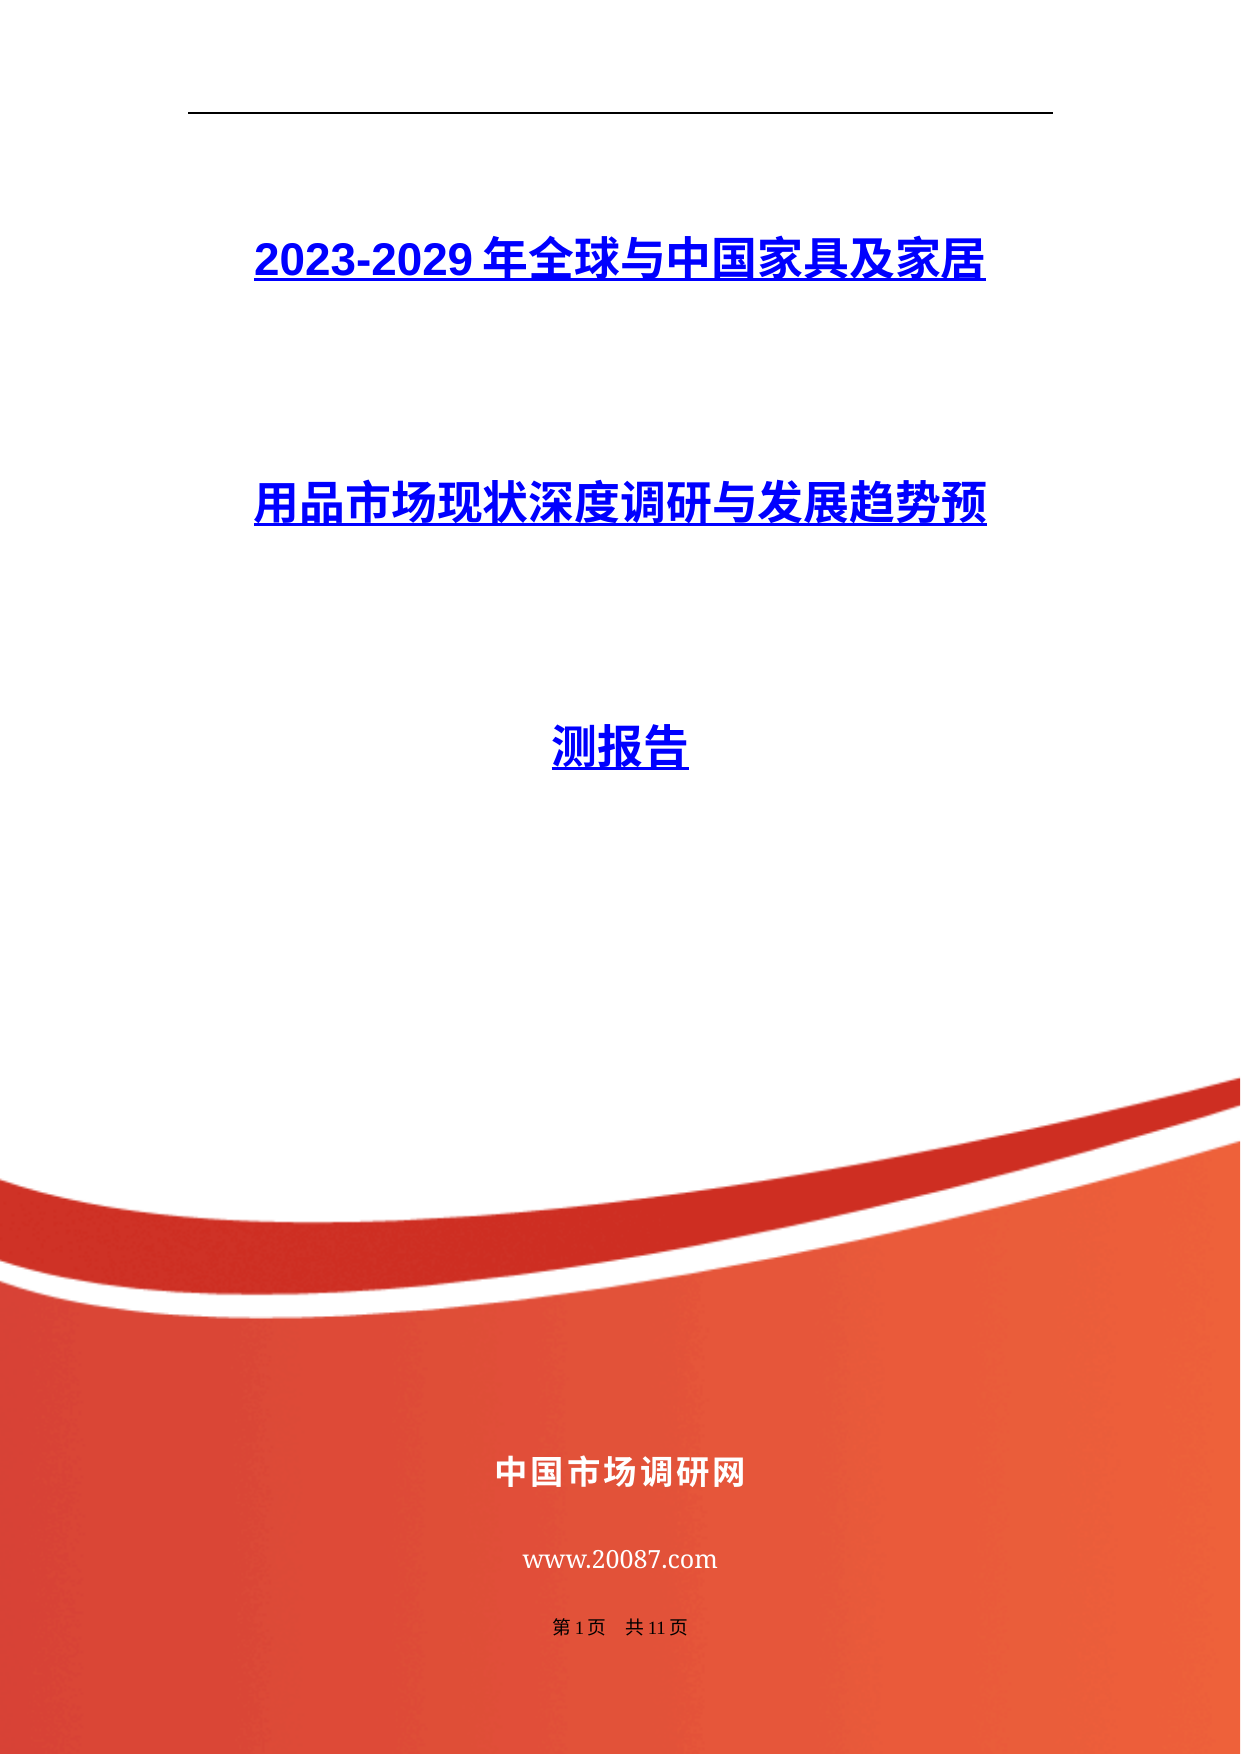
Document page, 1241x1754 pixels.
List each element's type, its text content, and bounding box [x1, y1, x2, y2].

text www.20087.com [187, 1526, 1053, 1591]
subtitle 中国市场调研网 [187, 1437, 1053, 1502]
picture [0, 1006, 1241, 1754]
table_header 2023-2029年全球与中国家具及家居用品市场现状深度调研与发展趋势预测报告 [188, 207, 1053, 871]
